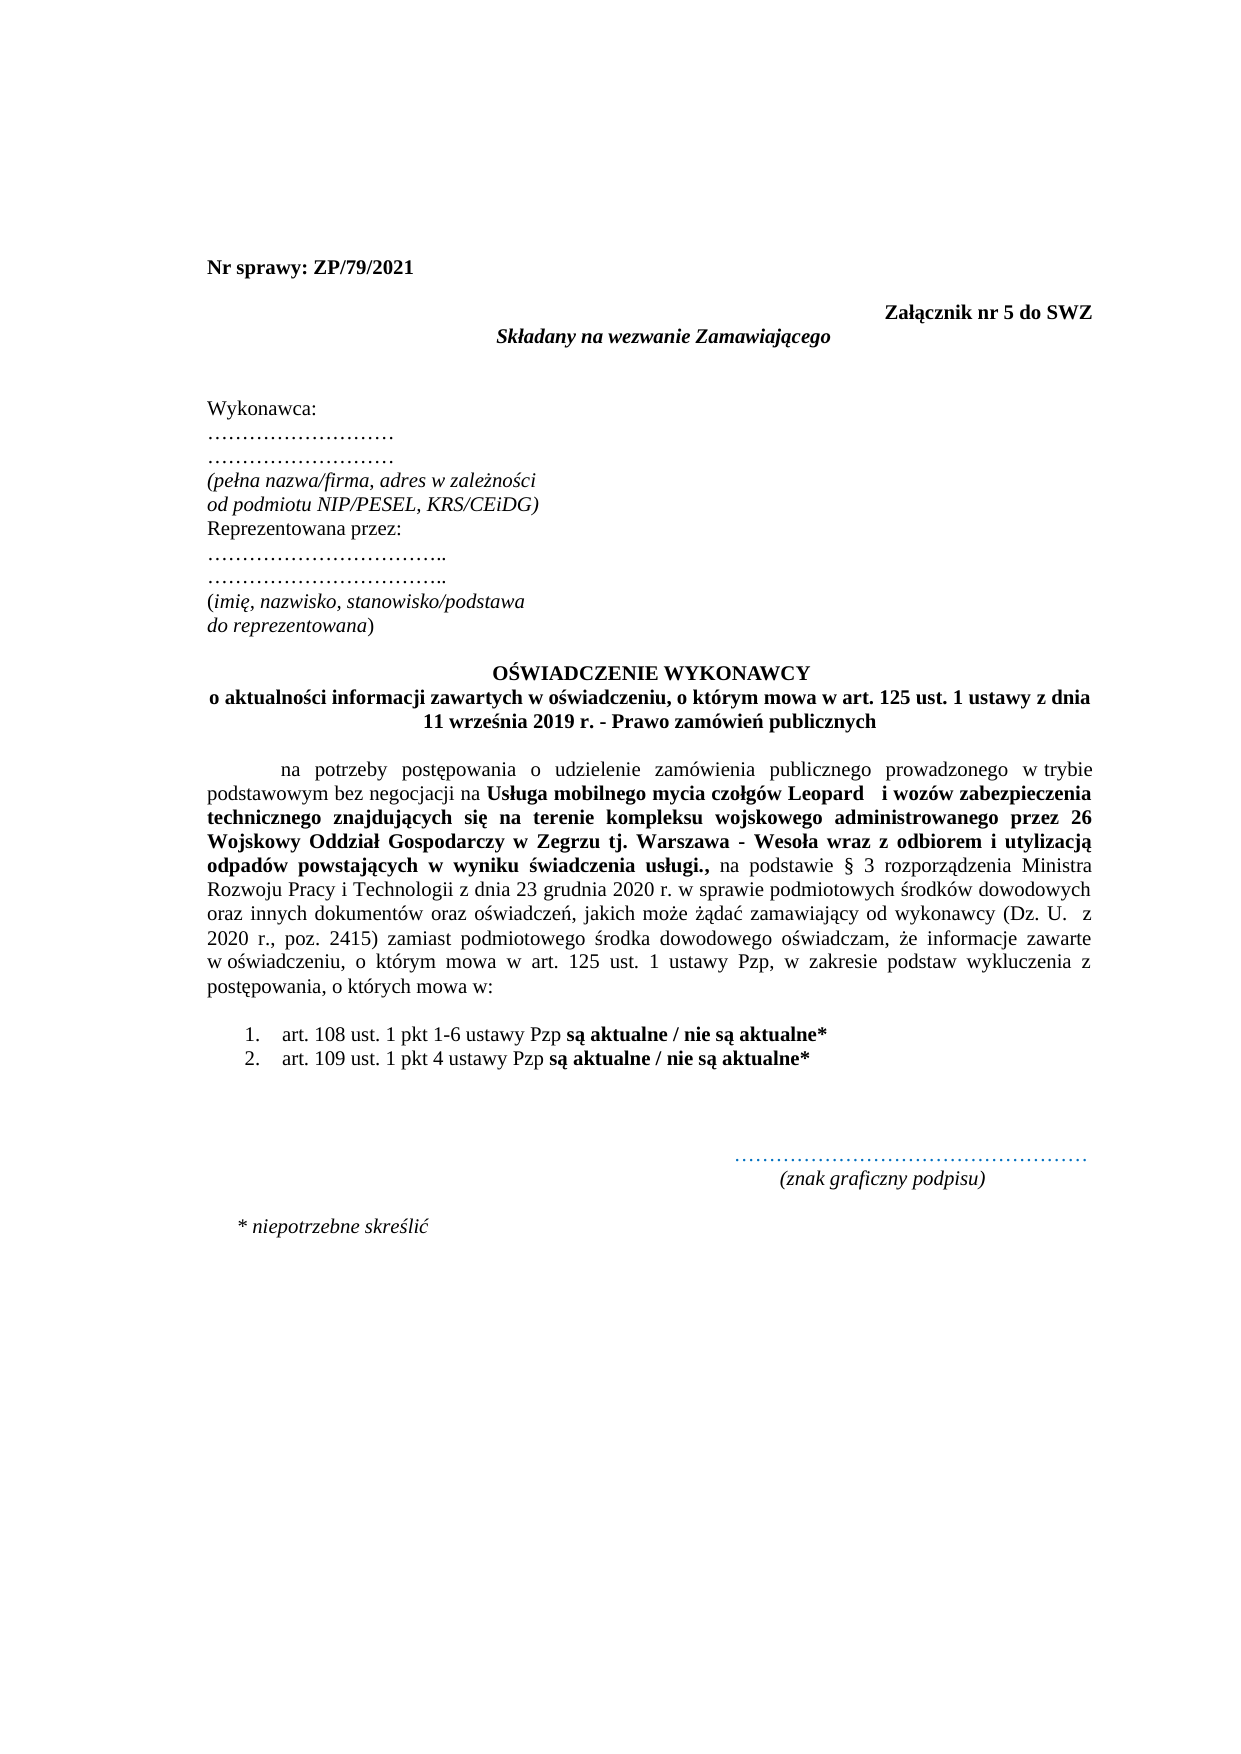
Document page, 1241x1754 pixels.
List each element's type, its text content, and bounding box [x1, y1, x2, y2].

text (imię, nazwisko, stanowisko/podstawa [207, 588, 1092, 613]
text od podmiotu NIP/PESEL, KRS/CEiDG) [207, 492, 1092, 516]
text …………………………….. [207, 540, 1092, 564]
text ……………………… [207, 420, 1092, 444]
text o aktualności informacji zawartych w oświadczeniu, o którym mowa w art. 125 ust. 1 ustawy z dnia 11 września 2019 r. - Prawo zamówień publicznych [207, 685, 1092, 733]
text OŚWIADCZENIE WYKONAWCY [207, 661, 1096, 685]
text (znak graficzny podpisu) [679, 1166, 1088, 1190]
text Składany na wezwanie Zamawiającego [236, 324, 1092, 348]
text do reprezentowana) [207, 613, 1092, 637]
text na potrzeby postępowania o udzielenie zamówienia publicznego prowadzonego w trybie podstawowym bez negocjacji na Usługa mobilnego mycia czołgów Leopard i wozów zabezpieczenia technicznego znajdujących się na terenie kompleksu wojskowego administrowanego przez 26 Wojskowy Oddział Gospodarczy w Zegrzu tj. Warszawa - Wesoła wraz z odbiorem i utylizacją odpadów powstających w wyniku świadczenia usługi., na podstawie § 3 rozporządzenia Ministra Rozwoju Pracy i Technologii z dnia 23 grudnia 2020 r. w sprawie podmiotowych środków dowodowych oraz innych dokumentów oraz oświadczeń, jakich może żądać zamawiający od wykonawcy (Dz. U. z 2020 r., poz. 2415) zamiast podmiotowego środka dowodowego oświadczam, że informacje zawarte w oświadczeniu, o którym mowa w art. 125 ust. 1 ustawy Pzp, w zakresie podstaw wykluczenia z postępowania, o których mowa w: [207, 757, 1092, 998]
text Załącznik nr 5 do SWZ [207, 300, 1092, 324]
text ……………………… [207, 444, 1092, 468]
text Wykonawca: [207, 396, 1092, 420]
text Nr sprawy: ZP/79/2021 [207, 255, 1093, 279]
list art. 108 ust. 1 pkt 1-6 ustawy Pzp są aktualne / nie są aktualne* [244, 1022, 1092, 1046]
text …………………………………………… [679, 1142, 1088, 1166]
text Reprezentowana przez: [207, 516, 1092, 540]
text * niepotrzebne skreślić [236, 1214, 1092, 1238]
list art. 109 ust. 1 pkt 4 ustawy Pzp są aktualne / nie są aktualne* [244, 1046, 1092, 1070]
text (pełna nazwa/firma, adres w zależności [207, 468, 1092, 492]
text …………………………….. [207, 564, 1092, 588]
